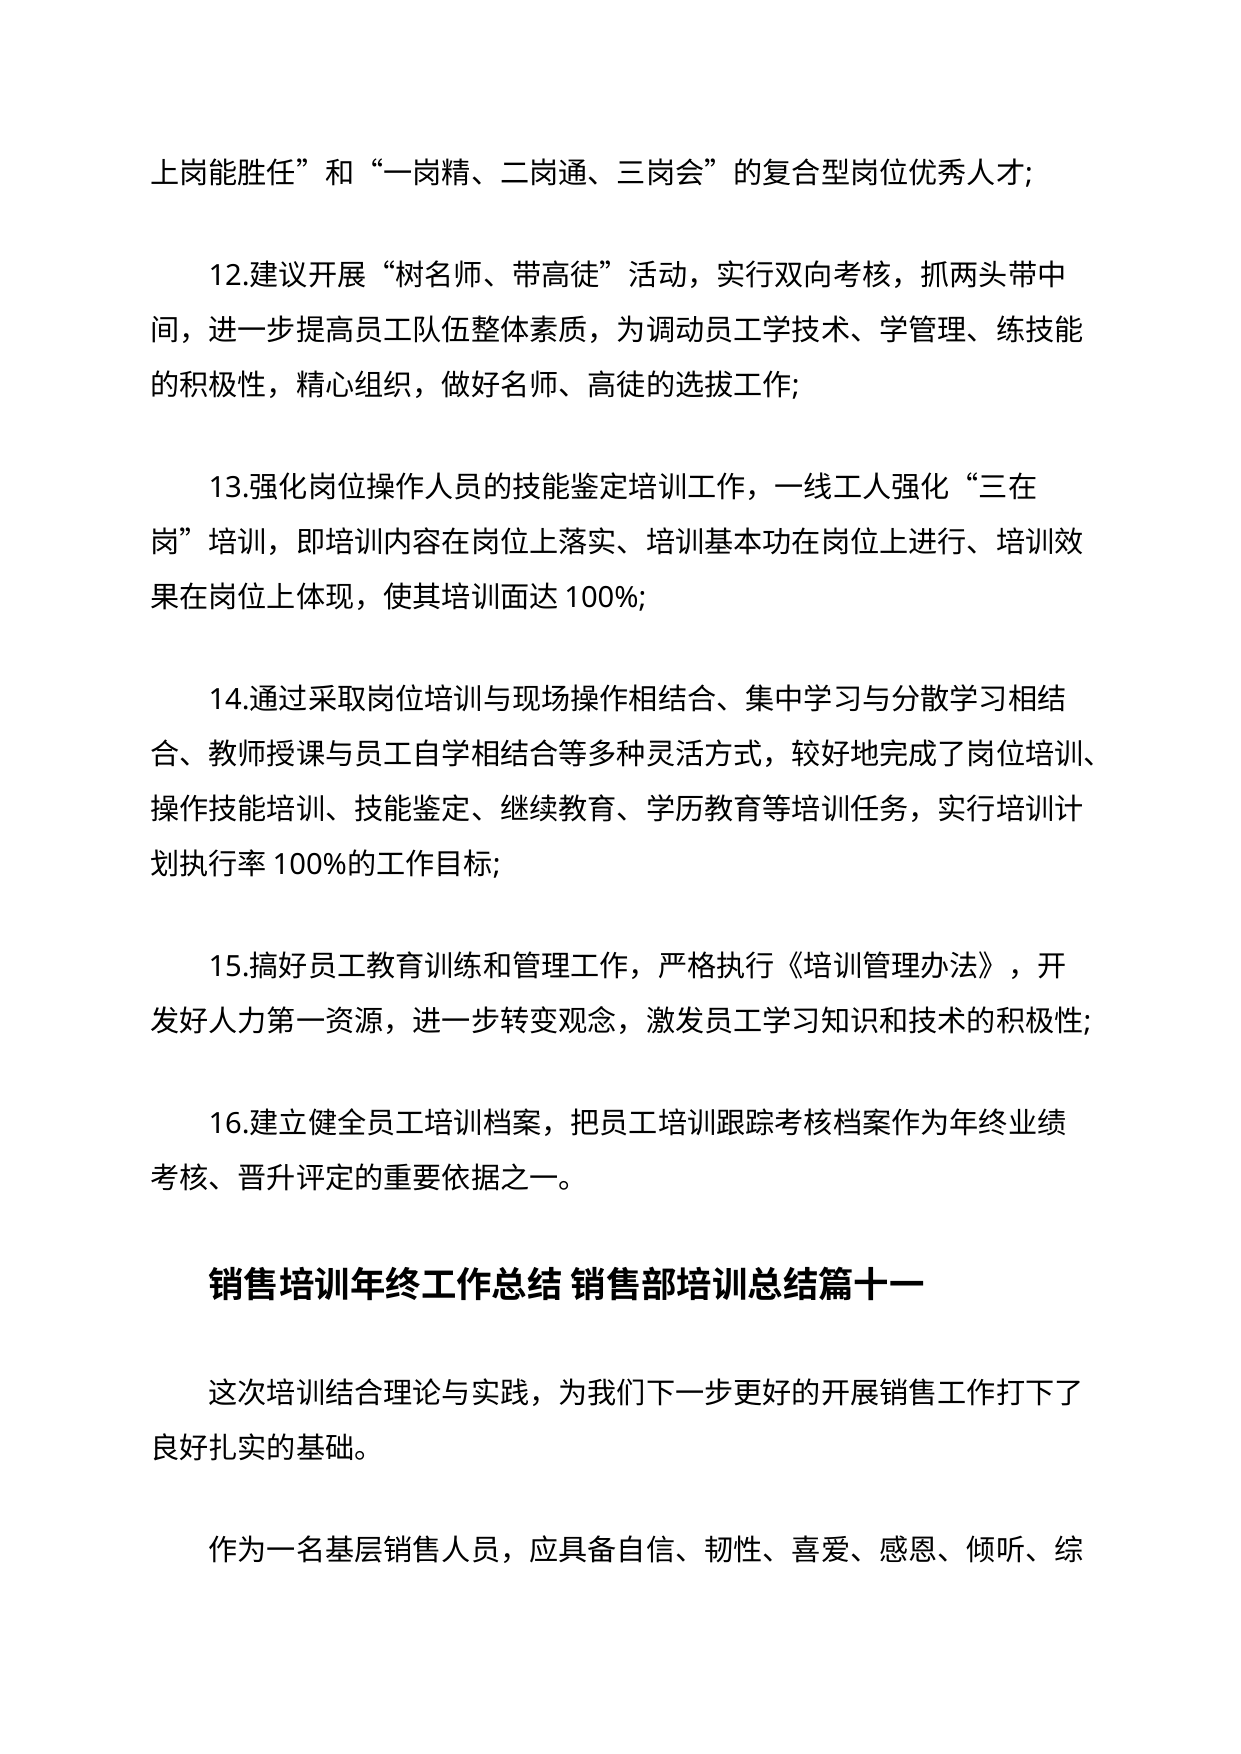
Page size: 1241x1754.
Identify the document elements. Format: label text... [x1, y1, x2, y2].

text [150, 150, 1090, 192]
text 14.通过采取岗位培训与现场操作相结合、集中学习与分散学习相结合、教师授课与员工自学相结合等多种灵活方式，较好地完成了岗位培训、操作技能培训、技能鉴定、继续教育、学历教育等培训任务，实行培训计划执行率100%的工作目标; [150, 676, 1090, 883]
text 15.搞好员工教育训练和管理工作，严格执行《培训管理办法》，开发好人力第一资源，进一步转变观念，激发员工学习知识和技术的积极性; [150, 942, 1090, 1040]
text 这次培训结合理论与实践，为我们下一步更好的开展销售工作打下了良好扎实的基础。 [150, 1370, 1090, 1467]
text 12.建议开展“树名师、带高徒”活动，实行双向考核，抓两头带中间，进一步提高员工队伍整体素质，为调动员工学技术、学管理、练技能的积极性，精心组织，做好名师、高徒的选拔工作; [150, 252, 1090, 404]
text 16.建立健全员工培训档案，把员工培训跟踪考核档案作为年终业绩考核、晋升评定的重要依据之一。 [150, 1099, 1090, 1197]
text 销售培训年终工作总结 销售部培训总结篇十一 [150, 1256, 1090, 1307]
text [150, 1526, 1090, 1569]
text 13.强化岗位操作人员的技能鉴定培训工作，一线工人强化“三在岗”培训，即培训内容在岗位上落实、培训基本功在岗位上进行、培训效果在岗位上体现，使其培训面达100%; [150, 464, 1090, 616]
